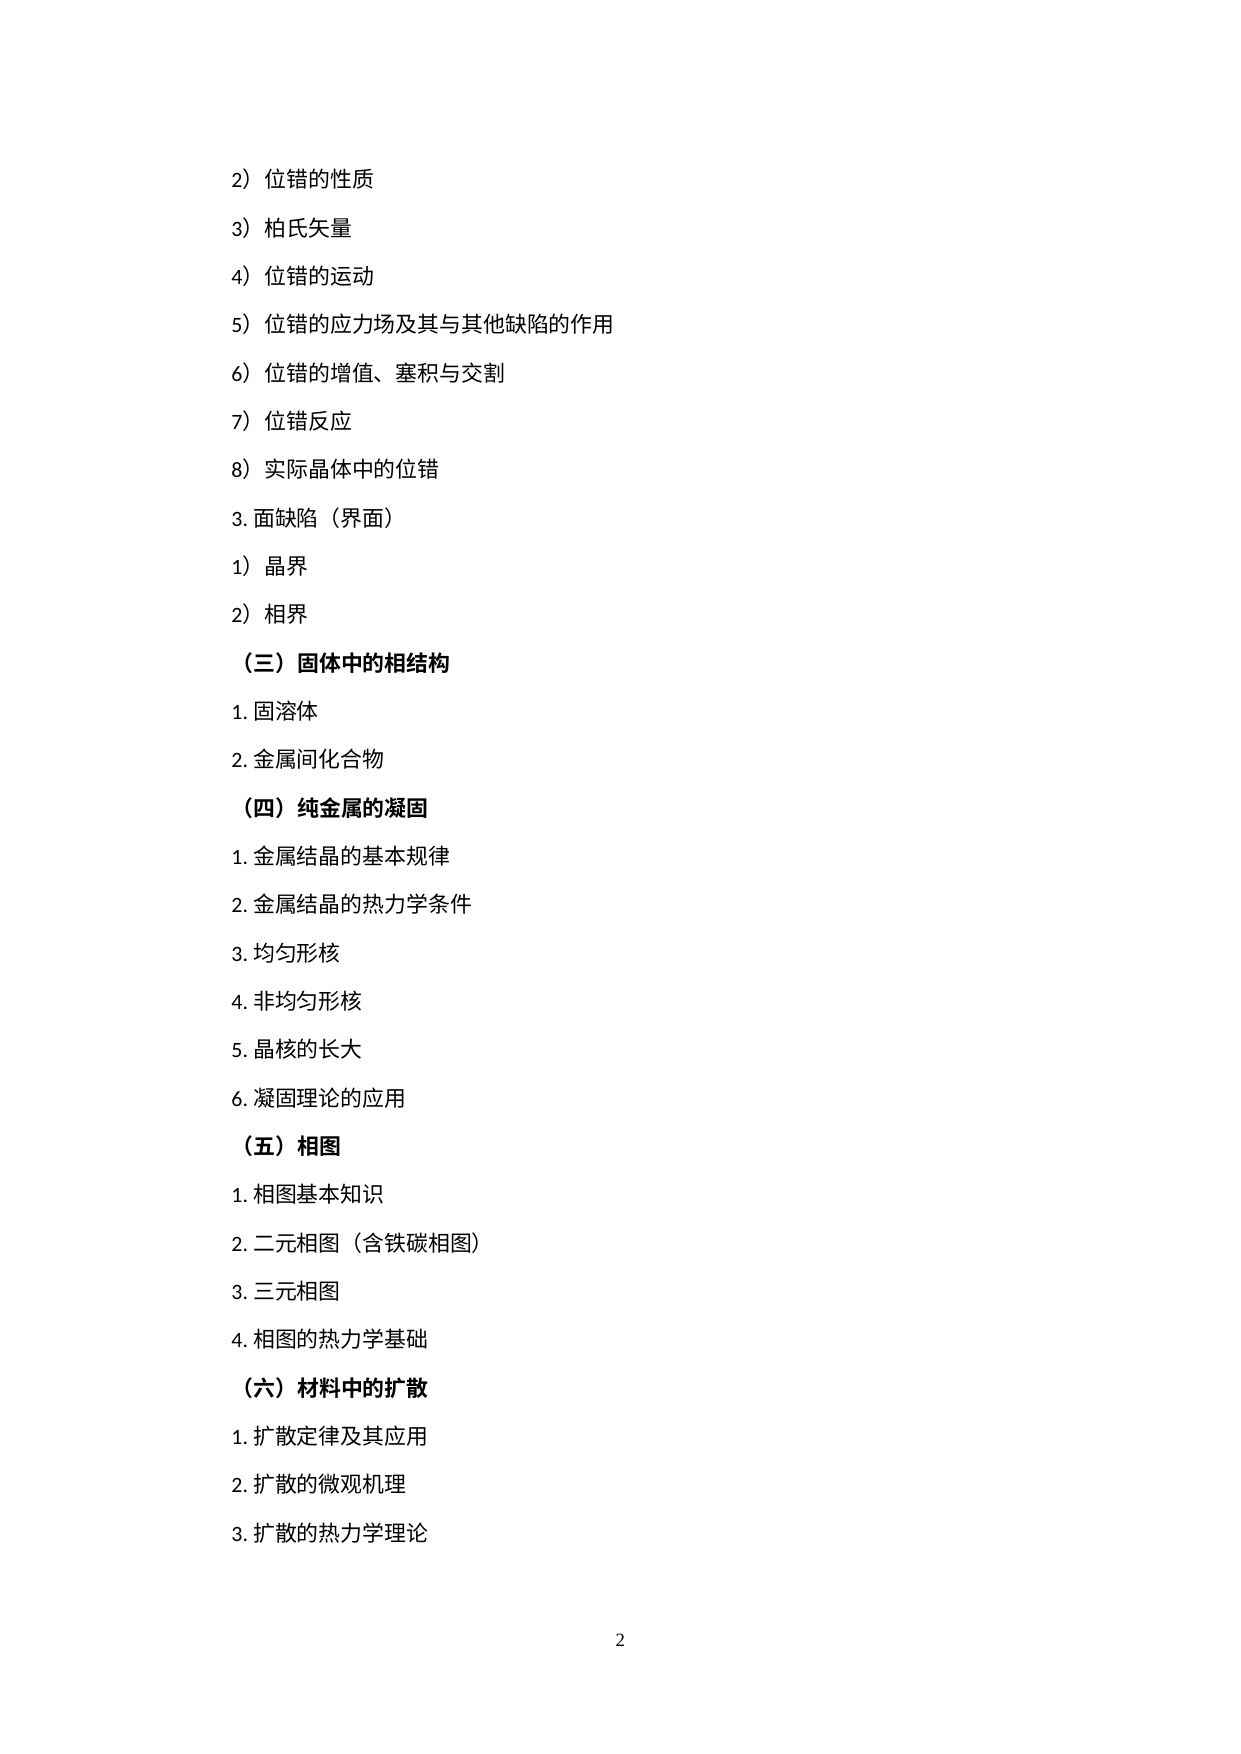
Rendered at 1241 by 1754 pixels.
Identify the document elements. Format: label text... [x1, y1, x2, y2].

text 2. 金属结晶的热力学条件 [187, 887, 1053, 919]
text 5. 晶核的长大 [187, 1032, 1053, 1064]
text 3. 三元相图 [187, 1274, 1053, 1306]
text （六）材料中的扩散 [187, 1370, 1053, 1403]
text 4）位错的运动 [187, 259, 1053, 291]
text （三）固体中的相结构 [187, 645, 1053, 678]
text 6. 凝固理论的应用 [187, 1080, 1053, 1113]
text 2. 二元相图（含铁碳相图） [187, 1225, 1053, 1258]
text 3）柏氏矢量 [187, 210, 1053, 243]
text 1. 扩散定律及其应用 [187, 1419, 1053, 1451]
text 1. 金属结晶的基本规律 [187, 839, 1053, 871]
text 3. 扩散的热力学理论 [187, 1515, 1053, 1548]
text 6）位错的增值、塞积与交割 [187, 355, 1053, 388]
text 3. 面缺陷（界面） [187, 500, 1053, 533]
text 1）晶界 [187, 549, 1053, 581]
text （五）相图 [187, 1129, 1053, 1161]
text 1. 固溶体 [187, 694, 1053, 726]
text 7）位错反应 [187, 404, 1053, 436]
text 5）位错的应力场及其与其他缺陷的作用 [187, 307, 1053, 339]
text 1. 相图基本知识 [187, 1177, 1053, 1209]
text （四）纯金属的凝固 [187, 790, 1053, 823]
text 2）位错的性质 [187, 162, 1053, 194]
text 2）相界 [187, 597, 1053, 629]
text 3. 均匀形核 [187, 935, 1053, 968]
text 4. 非均匀形核 [187, 984, 1053, 1016]
text 2. 扩散的微观机理 [187, 1467, 1053, 1499]
text 8）实际晶体中的位错 [187, 452, 1053, 484]
text 2. 金属间化合物 [187, 742, 1053, 774]
text 4. 相图的热力学基础 [187, 1322, 1053, 1354]
